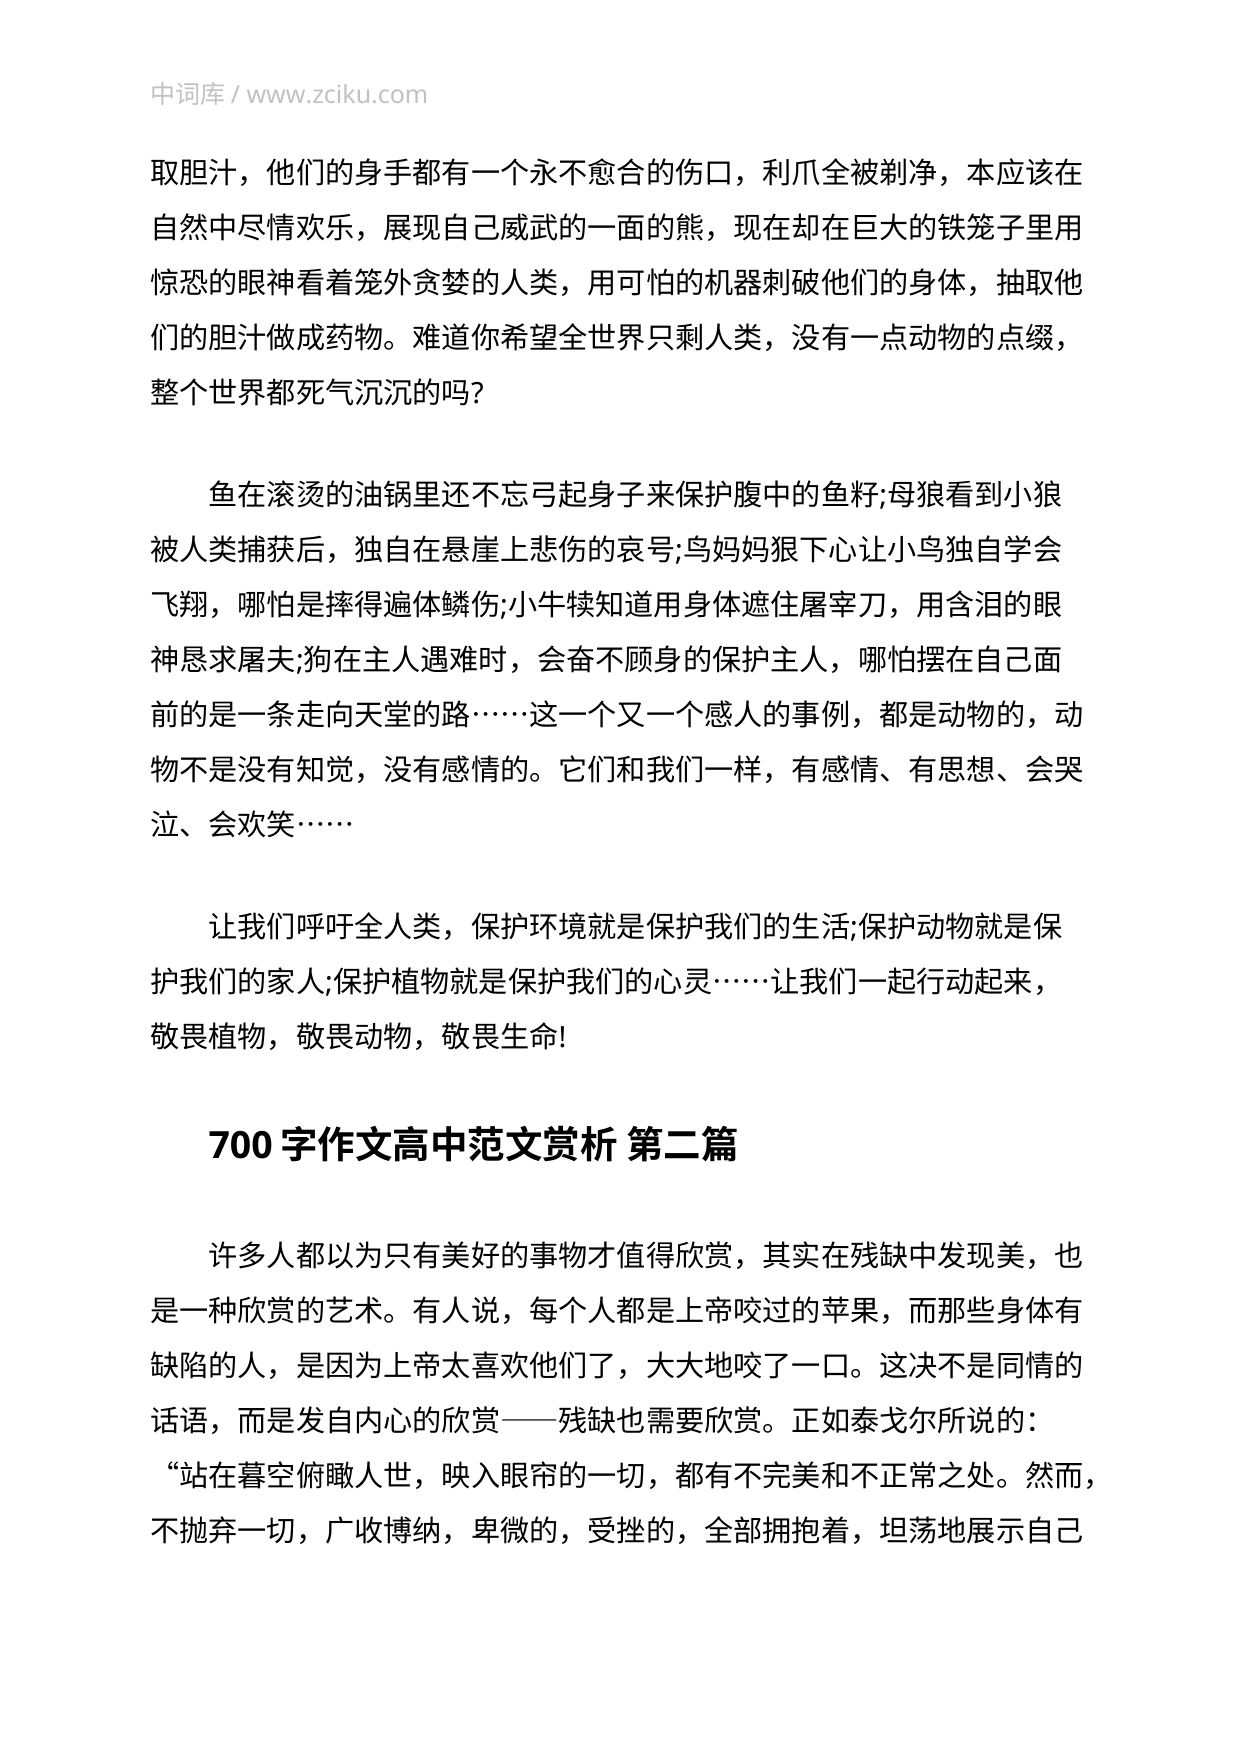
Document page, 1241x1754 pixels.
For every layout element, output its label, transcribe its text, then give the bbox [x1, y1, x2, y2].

text 鱼在滚烫的油锅里还不忘弓起身子来保护腹中的鱼籽;母狼看到小狼被人类捕获后，独自在悬崖上悲伤的哀号;鸟妈妈狠下心让小鸟独自学会飞翔，哪怕是摔得遍体鳞伤;小牛犊知道用身体遮住屠宰刀，用含泪的眼神恳求屠夫;狗在主人遇难时，会奋不顾身的保护主人，哪怕摆在自己面前的是一条走向天堂的路……这一个又一个感人的事例，都是动物的，动物不是没有知觉，没有感情的。它们和我们一样，有感情、有思想、会哭泣、会欢笑…… [150, 472, 1090, 844]
text 700字作文高中范文赏析 第二篇 [150, 1115, 1090, 1169]
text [150, 150, 1090, 412]
text 让我们呼吁全人类，保护环境就是保护我们的生活;保护动物就是保护我们的家人;保护植物就是保护我们的心灵……让我们一起行动起来，敬畏植物，敬畏动物，敬畏生命! [150, 903, 1090, 1056]
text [150, 1233, 1090, 1549]
